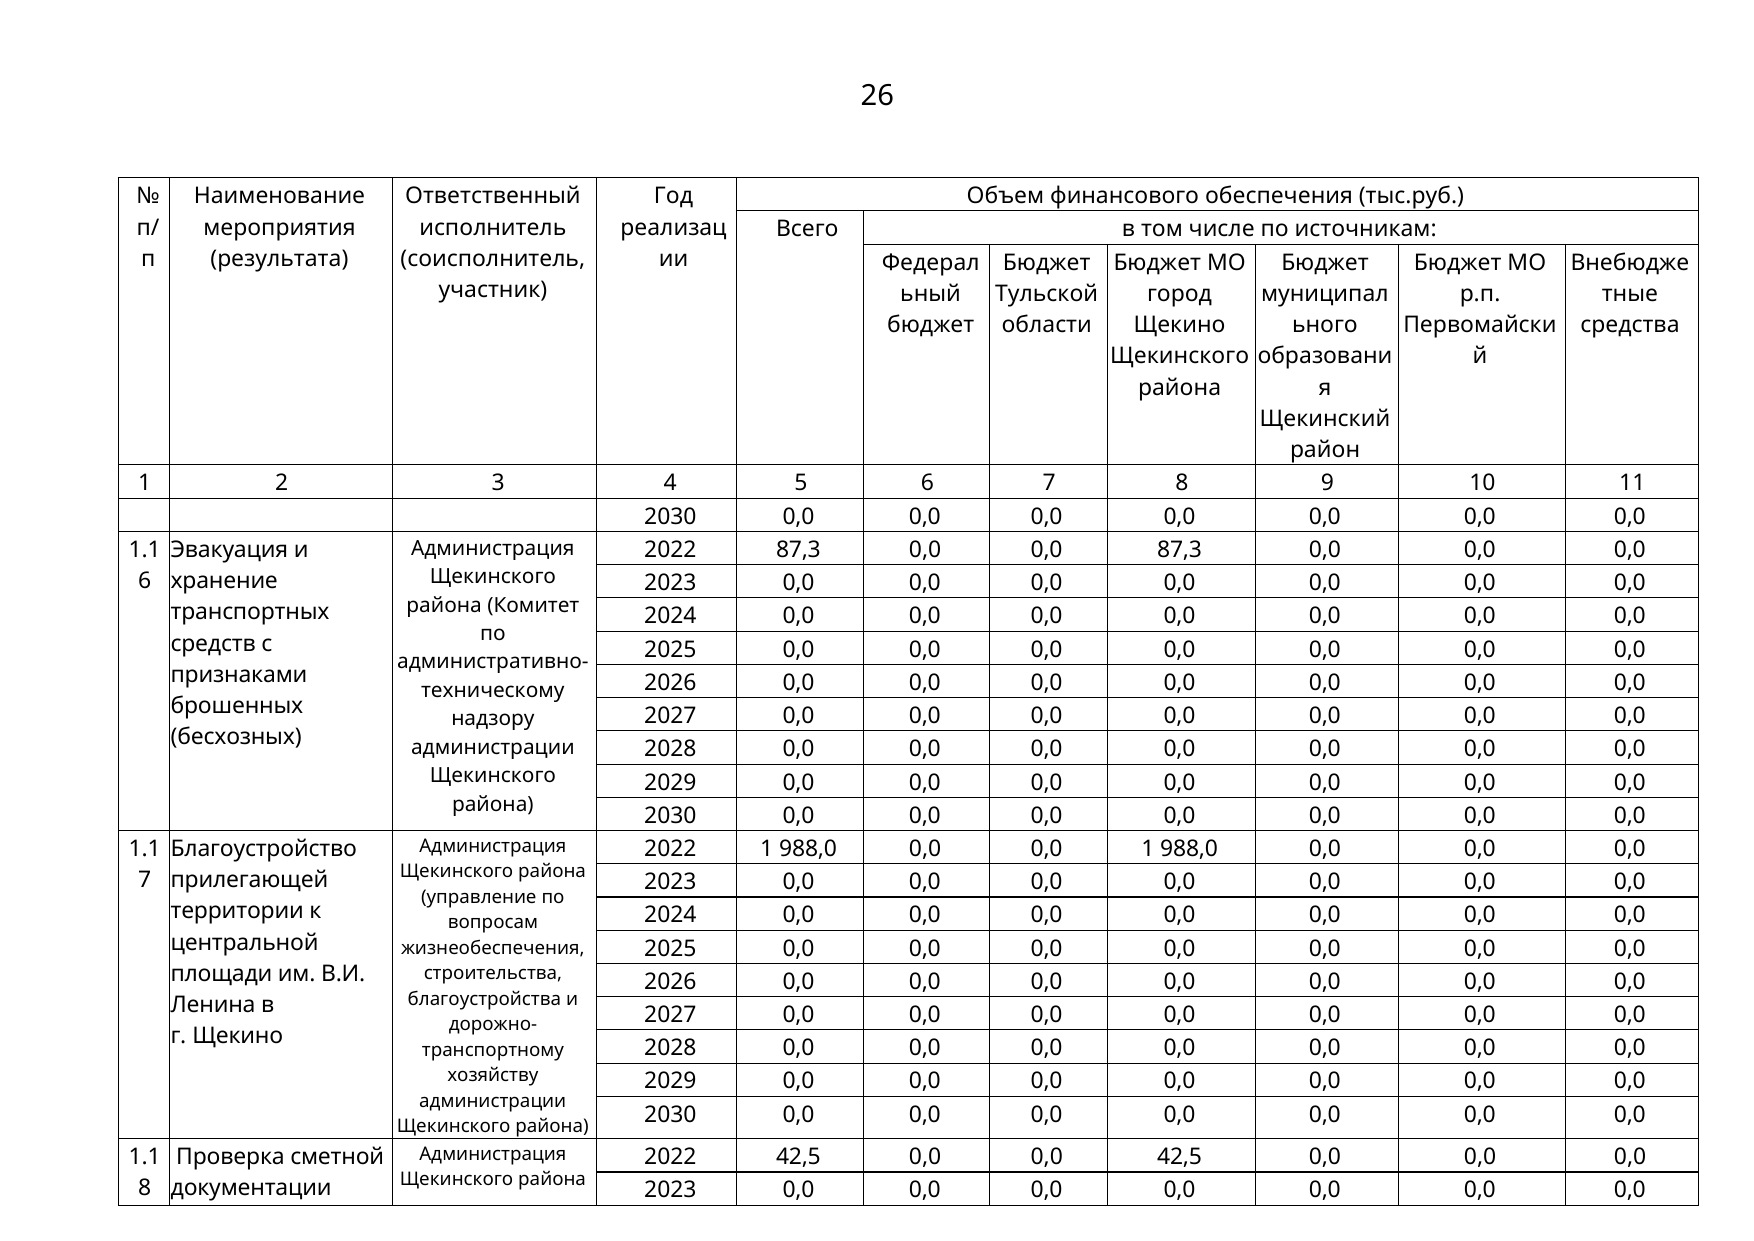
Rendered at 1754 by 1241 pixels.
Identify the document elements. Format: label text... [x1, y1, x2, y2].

table_cell 0,0 [1108, 598, 1255, 631]
table_cell 0,0 [1108, 665, 1255, 697]
table_cell 1.16 [119, 532, 169, 830]
table_cell 2026 [597, 964, 736, 996]
table_cell 0,0 [1399, 1064, 1565, 1096]
table_cell 0,0 [737, 665, 863, 697]
table_cell 0,0 [1399, 964, 1565, 996]
table_cell 0,0 [864, 731, 989, 763]
table_cell 1 988,0 [737, 831, 863, 863]
table_header Наименование мероприятия (результата) [170, 178, 392, 464]
table_cell 0,0 [864, 1173, 989, 1204]
table_cell 0,0 [990, 1173, 1107, 1204]
table_cell 0,0 [864, 1139, 989, 1171]
table_cell 0,0 [990, 731, 1107, 763]
table_cell 0,0 [1566, 731, 1698, 763]
table_cell 0,0 [1399, 532, 1565, 564]
table_cell 0,0 [1108, 798, 1255, 830]
table_cell 87,3 [737, 532, 863, 564]
table_cell 0,0 [1399, 598, 1565, 631]
table_cell 2024 [597, 898, 736, 929]
table_cell 0,0 [864, 964, 989, 996]
table_cell 0,0 [990, 864, 1107, 896]
table_cell 0,0 [864, 931, 989, 963]
table_cell Администрация Щекинского района (управление по вопросам жизнеобеспечения, строительства, благоустройства и дорожно-транспортному хозяйству администрации Щекинского района) [393, 1139, 596, 1204]
table_cell 0,0 [737, 1030, 863, 1062]
table_cell 0,0 [1108, 1030, 1255, 1062]
table_cell 0,0 [1399, 798, 1565, 830]
table_cell 0,0 [1566, 1139, 1698, 1171]
table_cell 3 [393, 465, 596, 498]
table_cell 2023 [597, 864, 736, 896]
table_cell 0,0 [1566, 632, 1698, 664]
table_cell 0,0 [864, 632, 989, 664]
table_cell 0,0 [1108, 632, 1255, 664]
table_cell 0,0 [1399, 632, 1565, 664]
table_cell 0,0 [1256, 798, 1398, 830]
table_cell 0,0 [990, 765, 1107, 797]
table_cell 0,0 [1108, 964, 1255, 996]
table_cell 0,0 [737, 864, 863, 896]
table_cell 0,0 [737, 798, 863, 830]
table_cell 0,0 [1566, 864, 1698, 896]
table_cell 0,0 [864, 499, 989, 531]
table_cell 0,0 [1399, 565, 1565, 597]
table_cell 2027 [597, 997, 736, 1029]
table_cell 0,0 [1399, 1173, 1565, 1204]
table_cell 0,0 [1566, 499, 1698, 531]
table_cell 0,0 [864, 532, 989, 564]
table_cell 10 [1399, 465, 1565, 498]
table_cell 0,0 [1108, 864, 1255, 896]
table_cell 0,0 [1399, 831, 1565, 863]
table_cell 0,0 [737, 499, 863, 531]
table_cell 0,0 [990, 898, 1107, 929]
table_cell 0,0 [1256, 731, 1398, 763]
table_cell 0,0 [990, 665, 1107, 697]
table_cell 2022 [597, 532, 736, 564]
table_cell 0,0 [1566, 665, 1698, 697]
table_cell 2028 [597, 1030, 736, 1062]
table_cell 0,0 [1256, 931, 1398, 963]
table_cell 0,0 [990, 499, 1107, 531]
table_cell 0,0 [1566, 532, 1698, 564]
table_cell 0,0 [1256, 632, 1398, 664]
table_cell 2023 [597, 1173, 736, 1204]
table_cell 0,0 [1256, 964, 1398, 996]
table_cell 0,0 [1108, 731, 1255, 763]
table_cell 0,0 [990, 1139, 1107, 1171]
table_cell 2022 [597, 1139, 736, 1171]
table_cell 0,0 [864, 1064, 989, 1096]
table_cell 0,0 [737, 598, 863, 631]
table_cell 0,0 [990, 565, 1107, 597]
table_cell 0,0 [1108, 931, 1255, 963]
table_cell Бюджет Тульской области [990, 245, 1107, 464]
table_cell 0,0 [1566, 931, 1698, 963]
table_cell 0,0 [1566, 997, 1698, 1029]
table_header № п/п [119, 178, 169, 464]
table_cell 0,0 [737, 565, 863, 597]
table_cell 0,0 [864, 898, 989, 929]
table_cell 0,0 [1399, 665, 1565, 697]
table_cell 0,0 [1108, 765, 1255, 797]
table_cell 8 [1108, 465, 1255, 498]
table_cell 0,0 [1256, 1064, 1398, 1096]
table_cell в том числе по источникам: [864, 211, 1698, 244]
table_cell 0,0 [1399, 864, 1565, 896]
table_cell 0,0 [864, 1030, 989, 1062]
table_cell 0,0 [737, 898, 863, 929]
table_cell 0,0 [1399, 499, 1565, 531]
table_cell 0,0 [1566, 1173, 1698, 1204]
table_cell 0,0 [990, 931, 1107, 963]
table_cell 2029 [597, 1064, 736, 1096]
table_cell 0,0 [1399, 1097, 1565, 1138]
table_cell Администрация Щекинского района (Комитет по административно-техническому надзору администрации Щекинского района) [393, 532, 596, 830]
table_cell 5 [737, 465, 863, 498]
table_cell 42,5 [737, 1139, 863, 1171]
table_cell 0,0 [737, 632, 863, 664]
table_header Ответственный исполнитель (соисполнитель, участник) [393, 178, 596, 464]
table_cell 0,0 [864, 831, 989, 863]
table_cell 0,0 [990, 798, 1107, 830]
table_cell 0,0 [1256, 831, 1398, 863]
table_cell 0,0 [990, 632, 1107, 664]
table_cell 2030 [597, 499, 736, 531]
table_cell 0,0 [1399, 898, 1565, 929]
table_cell 0,0 [864, 864, 989, 896]
table_cell 0,0 [1256, 997, 1398, 1029]
table_cell 0,0 [1566, 798, 1698, 830]
table_cell 0,0 [1108, 499, 1255, 531]
table_cell 0,0 [1256, 1030, 1398, 1062]
table_cell 0,0 [1108, 698, 1255, 730]
table_cell Эвакуация и хранение транспортных средств с признаками брошенных (бесхозных) [170, 532, 392, 830]
table_cell 0,0 [737, 1064, 863, 1096]
table_cell Всего [737, 211, 863, 464]
table_cell 0,0 [1399, 931, 1565, 963]
table_cell 0,0 [1108, 898, 1255, 929]
table_cell 0,0 [1256, 598, 1398, 631]
table_cell 42,5 [1108, 1139, 1255, 1171]
table_cell 2024 [597, 598, 736, 631]
table_cell Внебюджетные средства [1566, 245, 1698, 464]
table_cell Бюджет муниципального образования Щекинский район [1256, 245, 1398, 464]
table_cell 0,0 [1256, 1173, 1398, 1204]
table_cell 4 [597, 465, 736, 498]
table_cell 0,0 [990, 532, 1107, 564]
table_cell 11 [1566, 465, 1698, 498]
table_cell 7 [990, 465, 1107, 498]
table_cell Федеральный бюджет [864, 245, 989, 464]
table_cell 0,0 [864, 765, 989, 797]
table_cell 0,0 [1399, 698, 1565, 730]
table_cell Бюджет МО р.п. Первомайский [1399, 245, 1565, 464]
table_cell 0,0 [1399, 1139, 1565, 1171]
table_cell 1 988,0 [1108, 831, 1255, 863]
table_cell 87,3 [1108, 532, 1255, 564]
table_cell 0,0 [990, 698, 1107, 730]
table_cell 0,0 [1566, 1064, 1698, 1096]
table_cell 0,0 [737, 698, 863, 730]
table_cell 2030 [597, 1097, 736, 1138]
table_cell 0,0 [990, 1030, 1107, 1062]
table_cell 0,0 [737, 765, 863, 797]
table_cell 2 [170, 465, 392, 498]
table_cell Бюджет МО город Щекино Щекинского района [1108, 245, 1255, 464]
table_cell 0,0 [1108, 1064, 1255, 1096]
table_cell Администрация Щекинского района (управление по вопросам жизнеобеспечения, строительства, благоустройства и дорожно-транспортному хозяйству администрации Щекинского района) [393, 831, 596, 1138]
table_cell 1 [119, 465, 169, 498]
table_cell 0,0 [1256, 565, 1398, 597]
table_cell 1.18 [119, 1139, 169, 1204]
table_cell 0,0 [990, 1097, 1107, 1138]
table_cell 0,0 [864, 997, 989, 1029]
table_cell 2027 [597, 698, 736, 730]
table_cell 0,0 [737, 1097, 863, 1138]
table_cell 2030 [597, 798, 736, 830]
table_cell 2022 [597, 831, 736, 863]
table_cell 2029 [597, 765, 736, 797]
table_cell 2026 [597, 665, 736, 697]
table_cell 2025 [597, 632, 736, 664]
table_header Год реализации [597, 178, 736, 464]
table_cell 0,0 [737, 964, 863, 996]
table_cell 2025 [597, 931, 736, 963]
table_cell 0,0 [1566, 698, 1698, 730]
table_cell 0,0 [1399, 1030, 1565, 1062]
table_cell 9 [1256, 465, 1398, 498]
table_cell 0,0 [1566, 565, 1698, 597]
table_cell 0,0 [864, 565, 989, 597]
table_cell 6 [864, 465, 989, 498]
table_cell Проверка сметной документации [170, 1139, 392, 1204]
table_cell 0,0 [864, 798, 989, 830]
table_cell 0,0 [1399, 765, 1565, 797]
table_cell 0,0 [1566, 1030, 1698, 1062]
table_cell 0,0 [1566, 598, 1698, 631]
table_cell 0,0 [990, 1064, 1107, 1096]
table_cell 0,0 [1256, 765, 1398, 797]
table_cell 0,0 [1566, 964, 1698, 996]
table_cell 0,0 [864, 665, 989, 697]
table_cell 0,0 [1399, 997, 1565, 1029]
table_cell 0,0 [737, 1173, 863, 1204]
table_cell 0,0 [1566, 765, 1698, 797]
table_cell 0,0 [1256, 898, 1398, 929]
table_cell 0,0 [1108, 1097, 1255, 1138]
table_cell 0,0 [1256, 499, 1398, 531]
table_cell 0,0 [1256, 698, 1398, 730]
table_cell 1.17 [119, 831, 169, 1138]
table_cell 0,0 [864, 698, 989, 730]
table_cell 0,0 [1108, 997, 1255, 1029]
table_cell 0,0 [1566, 1097, 1698, 1138]
table_cell 0,0 [1256, 665, 1398, 697]
table_cell 0,0 [990, 964, 1107, 996]
table_cell 0,0 [1108, 1173, 1255, 1204]
table_cell 0,0 [1108, 565, 1255, 597]
table_cell 0,0 [737, 731, 863, 763]
table_cell 0,0 [864, 1097, 989, 1138]
table_cell 2028 [597, 731, 736, 763]
table_cell 0,0 [1256, 1097, 1398, 1138]
table_cell 0,0 [1566, 831, 1698, 863]
table_cell 0,0 [864, 598, 989, 631]
table_cell 0,0 [1566, 898, 1698, 929]
table_cell 0,0 [1256, 1139, 1398, 1171]
table_cell 2023 [597, 565, 736, 597]
table_cell 0,0 [737, 997, 863, 1029]
table_cell Благоустройство прилегающей территории к центральной площади им. В.И. Ленина в г. Щекино [170, 831, 392, 1138]
table_cell 0,0 [990, 831, 1107, 863]
table_cell 0,0 [990, 997, 1107, 1029]
table_cell 0,0 [1256, 864, 1398, 896]
table_cell 0,0 [1399, 731, 1565, 763]
table_cell 0,0 [1256, 532, 1398, 564]
table_cell 0,0 [990, 598, 1107, 631]
table_header Объем финансового обеспечения (тыс.руб.) [737, 178, 1698, 210]
table_cell 0,0 [737, 931, 863, 963]
